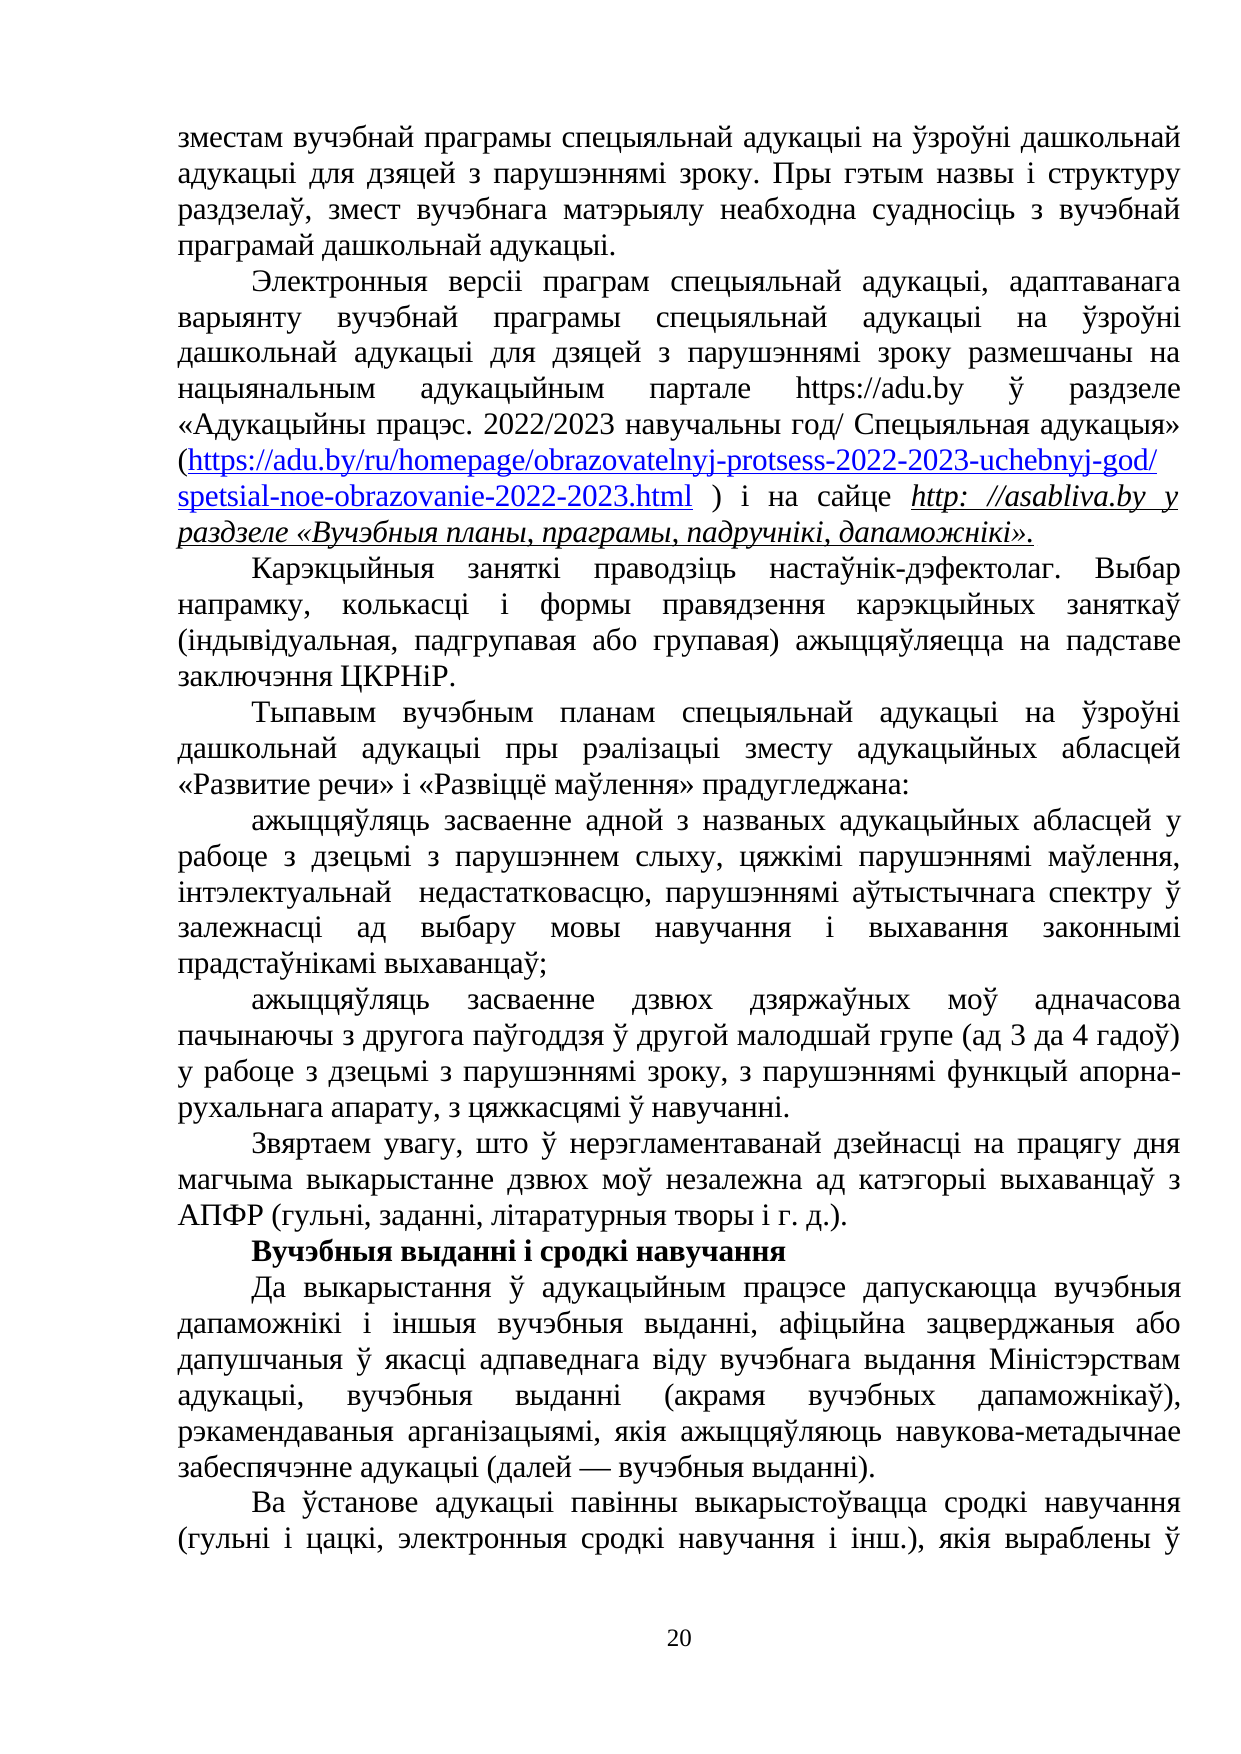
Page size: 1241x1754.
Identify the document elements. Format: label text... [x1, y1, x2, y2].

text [177, 118, 1181, 262]
text Электронныя версіі праграм спецыяльнай адукацыі, адаптаванага варыянту вучэбнай праграмы спецыяльнай адукацыі на ўзроўні дашкольнай адукацыі для дзяцей з парушэннямі зроку размешчаны на нацыянальным адукацыйным партале https://adu.by ў раздзеле «Адукацыйны працэс. 2022/2023 навучальны год/ Спецыяльная адукацыя» (https://adu.by/ru/homepage/obrazovatelnyj-protsess-2022-2023-uchebnyj-god/spetsial-noe-obrazovanie-2022-2023.html ) і на сайце http: //asabliva.by у раздзеле «Вучэбныя планы, праграмы, падручнікі, дапаможнікі». [177, 262, 1181, 549]
text Вучэбныя выданні і сродкі навучання [177, 1232, 1181, 1268]
text Карэкцыйныя заняткі праводзіць настаўнік-дэфектолаг. Выбар напрамку, колькасці і формы правядзення карэкцыйных заняткаў (індывідуальная, падгрупавая або групавая) ажыццяўляецца на падставе заключэння ЦКРНіР. [177, 549, 1181, 693]
text ажыццяўляць засваенне адной з названых адукацыйных абласцей у рабоце з дзецьмі з парушэннем слыху, цяжкімі парушэннямі маўлення, інтэлектуальнай недастатковасцю, парушэннямі аўтыстычнага спектру ў залежнасці ад выбару мовы навучання і выхавання законнымі прадстаўнікамі выхаванцаў; [177, 801, 1181, 981]
text Звяртаем увагу, што ў нерэгламентаванай дзейнасці на працягу дня магчыма выкарыстанне дзвюх моў незалежна ад катэгорыі выхаванцаў з АПФР (гульні, заданні, літаратурныя творы і г. д.). [177, 1124, 1181, 1232]
text ажыццяўляць засваенне дзвюх дзяржаўных моў адначасова пачынаючы з другога паўгоддзя ў другой малодшай групе (ад 3 да 4 гадоў) у рабоце з дзецьмі з парушэннямі зроку, з парушэннямі функцый апорна-рухальнага апарату, з цяжкасцямі ў навучанні. [177, 981, 1181, 1124]
text Тыпавым вучэбным планам спецыяльнай адукацыі на ўзроўні дашкольнай адукацыі пры рэалізацыі зместу адукацыйных абласцей «Развитие речи» і «Развіццё маўлення» прадугледжана: [177, 693, 1181, 801]
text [177, 1484, 1181, 1556]
text Да выкарыстання ў адукацыйным працэсе дапускаюцца вучэбныя дапаможнікі і іншыя вучэбныя выданні, афіцыйна зацверджаныя або дапушчаныя ў якасці адпаведнага віду вучэбнага выдання Міністэрствам адукацыі, вучэбныя выданні (акрамя вучэбных дапаможнікаў), рэкамендаваныя арганізацыямі, якія ажыццяўляюць навукова-метадычнае забеспячэнне адукацыі (далей — вучэбныя выданні). [177, 1268, 1181, 1484]
